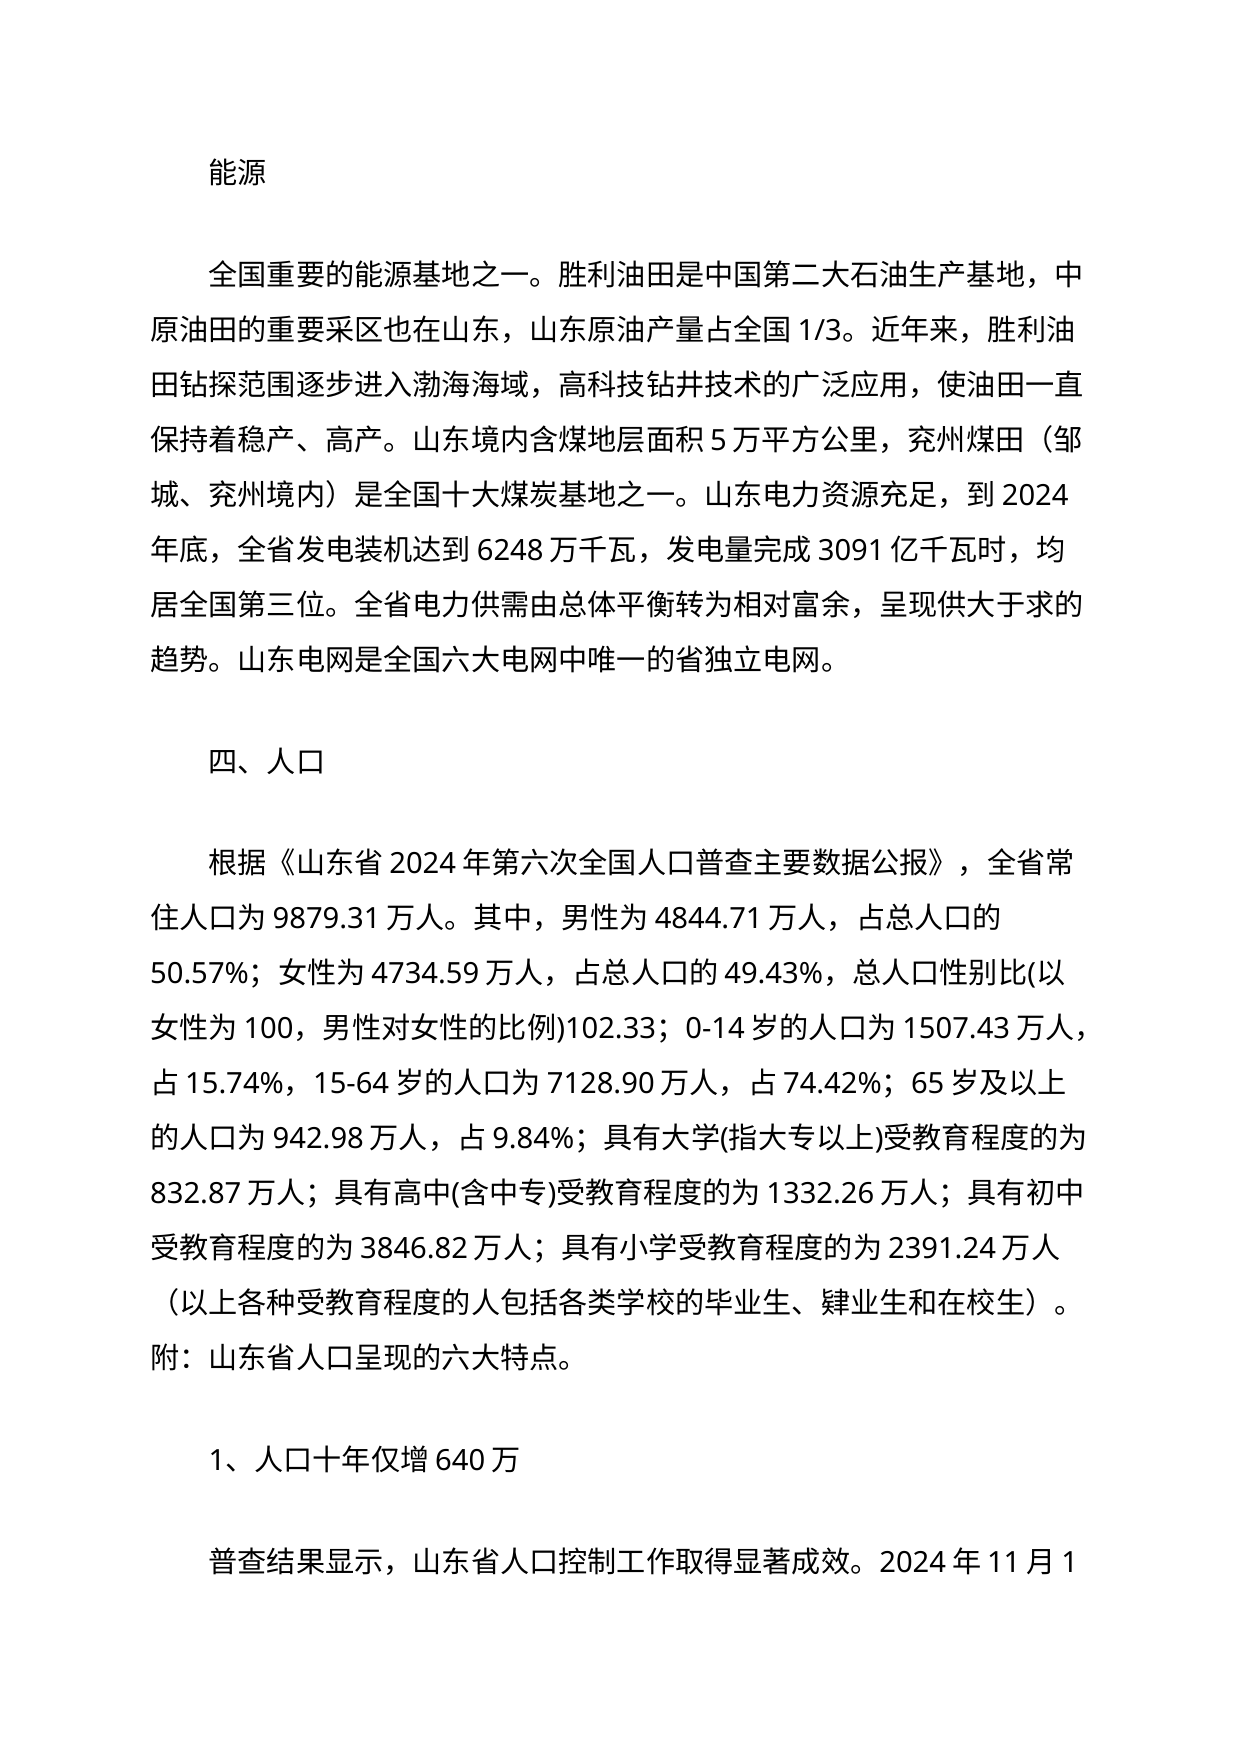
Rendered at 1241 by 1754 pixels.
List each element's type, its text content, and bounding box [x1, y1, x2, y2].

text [150, 1539, 1090, 1581]
text 根据《山东省2024年第六次全国人口普查主要数据公报》，全省常住人口为9879.31万人。其中，男性为4844.71万人，占总人口的50.57%；女性为4734.59万人，占总人口的49.43%，总人口性别比(以女性为100，男性对女性的比例)102.33；0-14岁的人口为1507.43万人，占15.74%，15-64岁的人口为7128.90万人，占74.42%；65岁及以上的人口为942.98万人，占9.84%；具有大学(指大专以上)受教育程度的为832.87万人；具有高中(含中专)受教育程度的为1332.26万人；具有初中受教育程度的为3846.82万人；具有小学受教育程度的为2391.24万人（以上各种受教育程度的人包括各类学校的毕业生、肄业生和在校生）。附：山东省人口呈现的六大特点。 [150, 840, 1090, 1377]
text 1、人口十年仅增640万 [150, 1437, 1090, 1479]
text 能源 [150, 150, 1090, 192]
text 全国重要的能源基地之一。胜利油田是中国第二大石油生产基地，中原油田的重要采区也在山东，山东原油产量占全国1/3。近年来，胜利油田钻探范围逐步进入渤海海域，高科技钻井技术的广泛应用，使油田一直保持着稳产、高产。山东境内含煤地层面积5万平方公里，兖州煤田（邹城、兖州境内）是全国十大煤炭基地之一。山东电力资源充足，到2024年底，全省发电装机达到6248万千瓦，发电量完成3091亿千瓦时，均居全国第三位。全省电力供需由总体平衡转为相对富余，呈现供大于求的趋势。山东电网是全国六大电网中唯一的省独立电网。 [150, 252, 1090, 679]
text 四、人口 [150, 738, 1090, 781]
